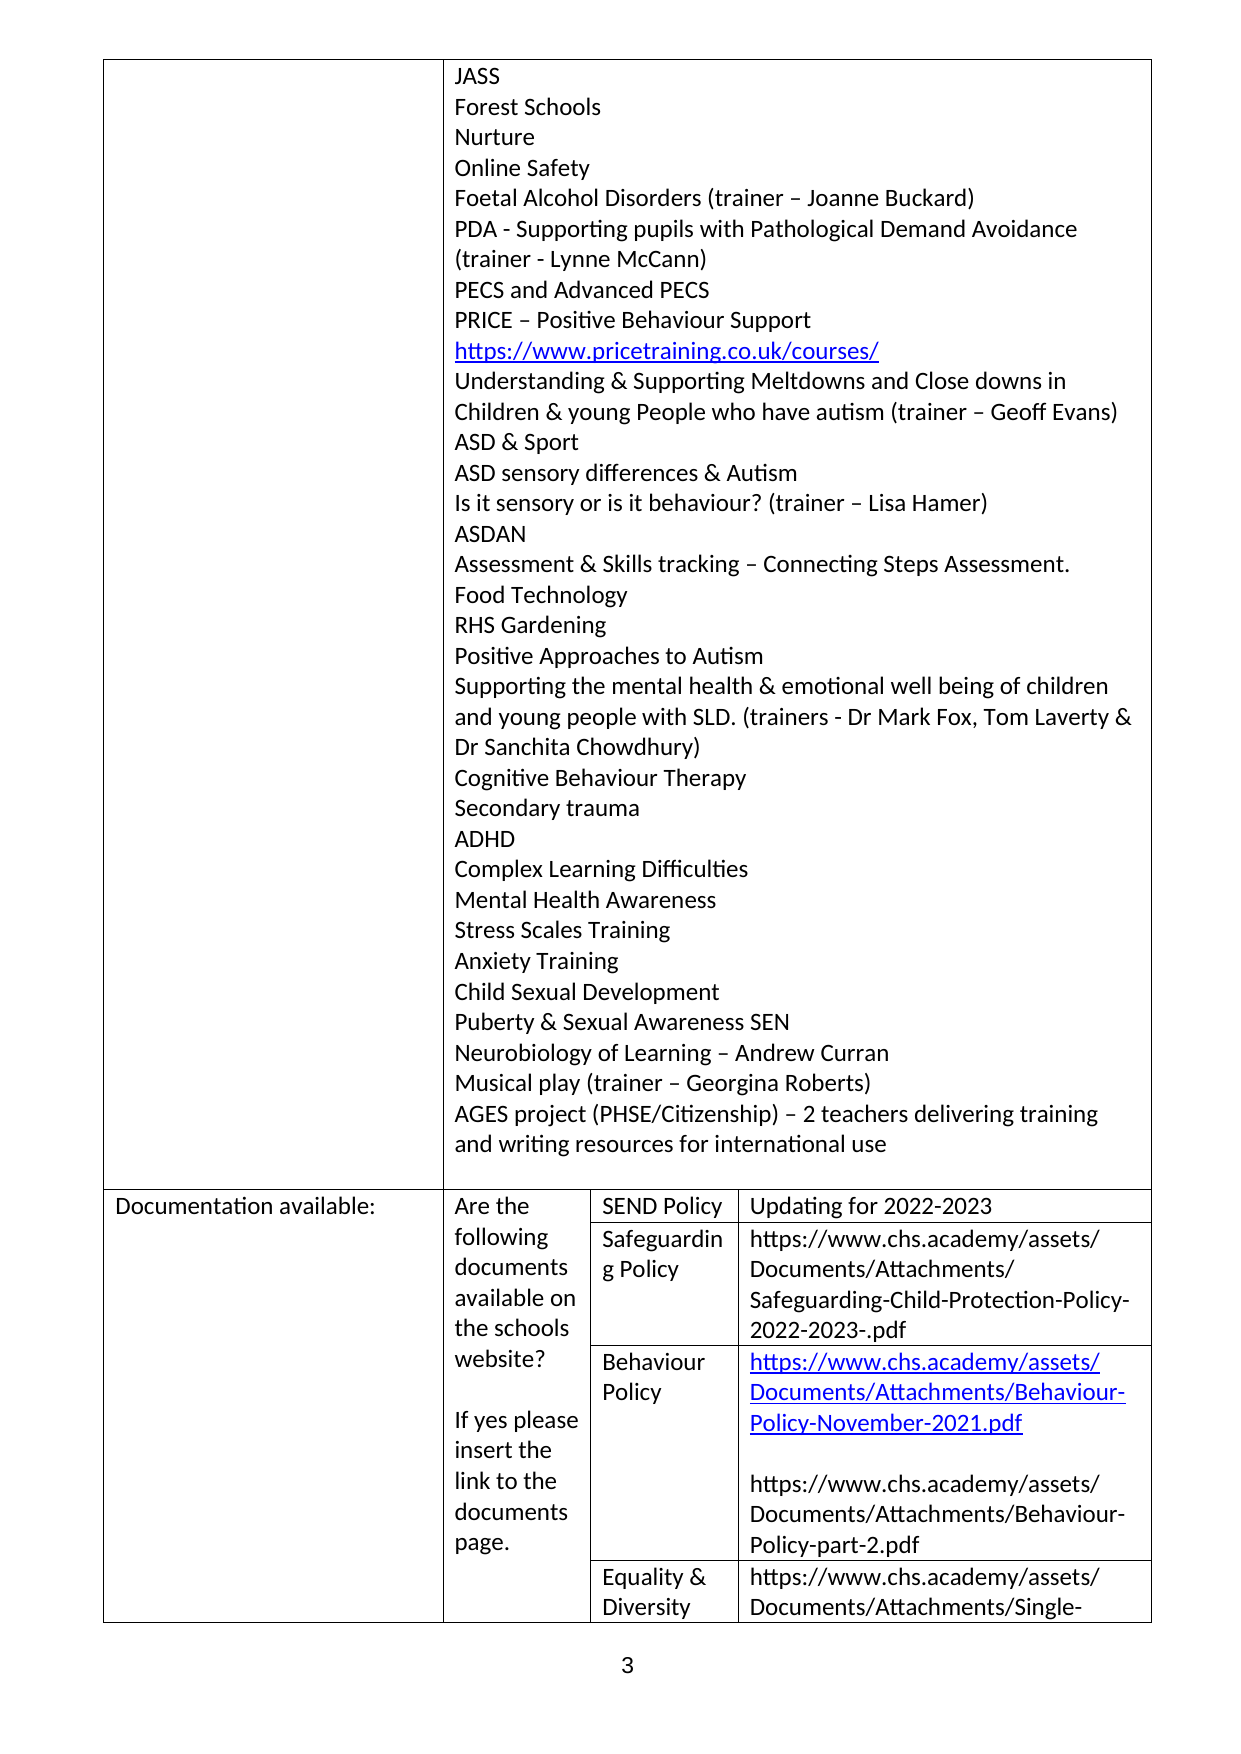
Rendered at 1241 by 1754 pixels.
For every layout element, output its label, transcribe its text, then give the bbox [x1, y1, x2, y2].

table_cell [444, 60, 1151, 1189]
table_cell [591, 1561, 738, 1622]
table_cell Safeguarding Policy [591, 1223, 738, 1345]
table_cell SEND Policy [591, 1190, 738, 1222]
table_cell https://www.chs.academy/assets/Documents/Attachments/Behaviour-Policy-November-2021.pdf https://www.chs.academy/assets/Documents/Attachments/Behaviour-Policy-part-2.pdf [739, 1346, 1151, 1560]
table_cell Updating for 2022-2023 [739, 1190, 1151, 1222]
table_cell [739, 1561, 1151, 1622]
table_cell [104, 60, 443, 1189]
table_cell Documentation available: [104, 1190, 443, 1622]
table_cell Are the following documents available on the schools website? If yes please insert the link to the documents page. [444, 1190, 590, 1622]
table_cell https://www.chs.academy/assets/Documents/Attachments/Safeguarding-Child-Protection-Policy-2022-2023-.pdf [739, 1223, 1151, 1345]
table_cell Behaviour Policy [591, 1346, 738, 1560]
